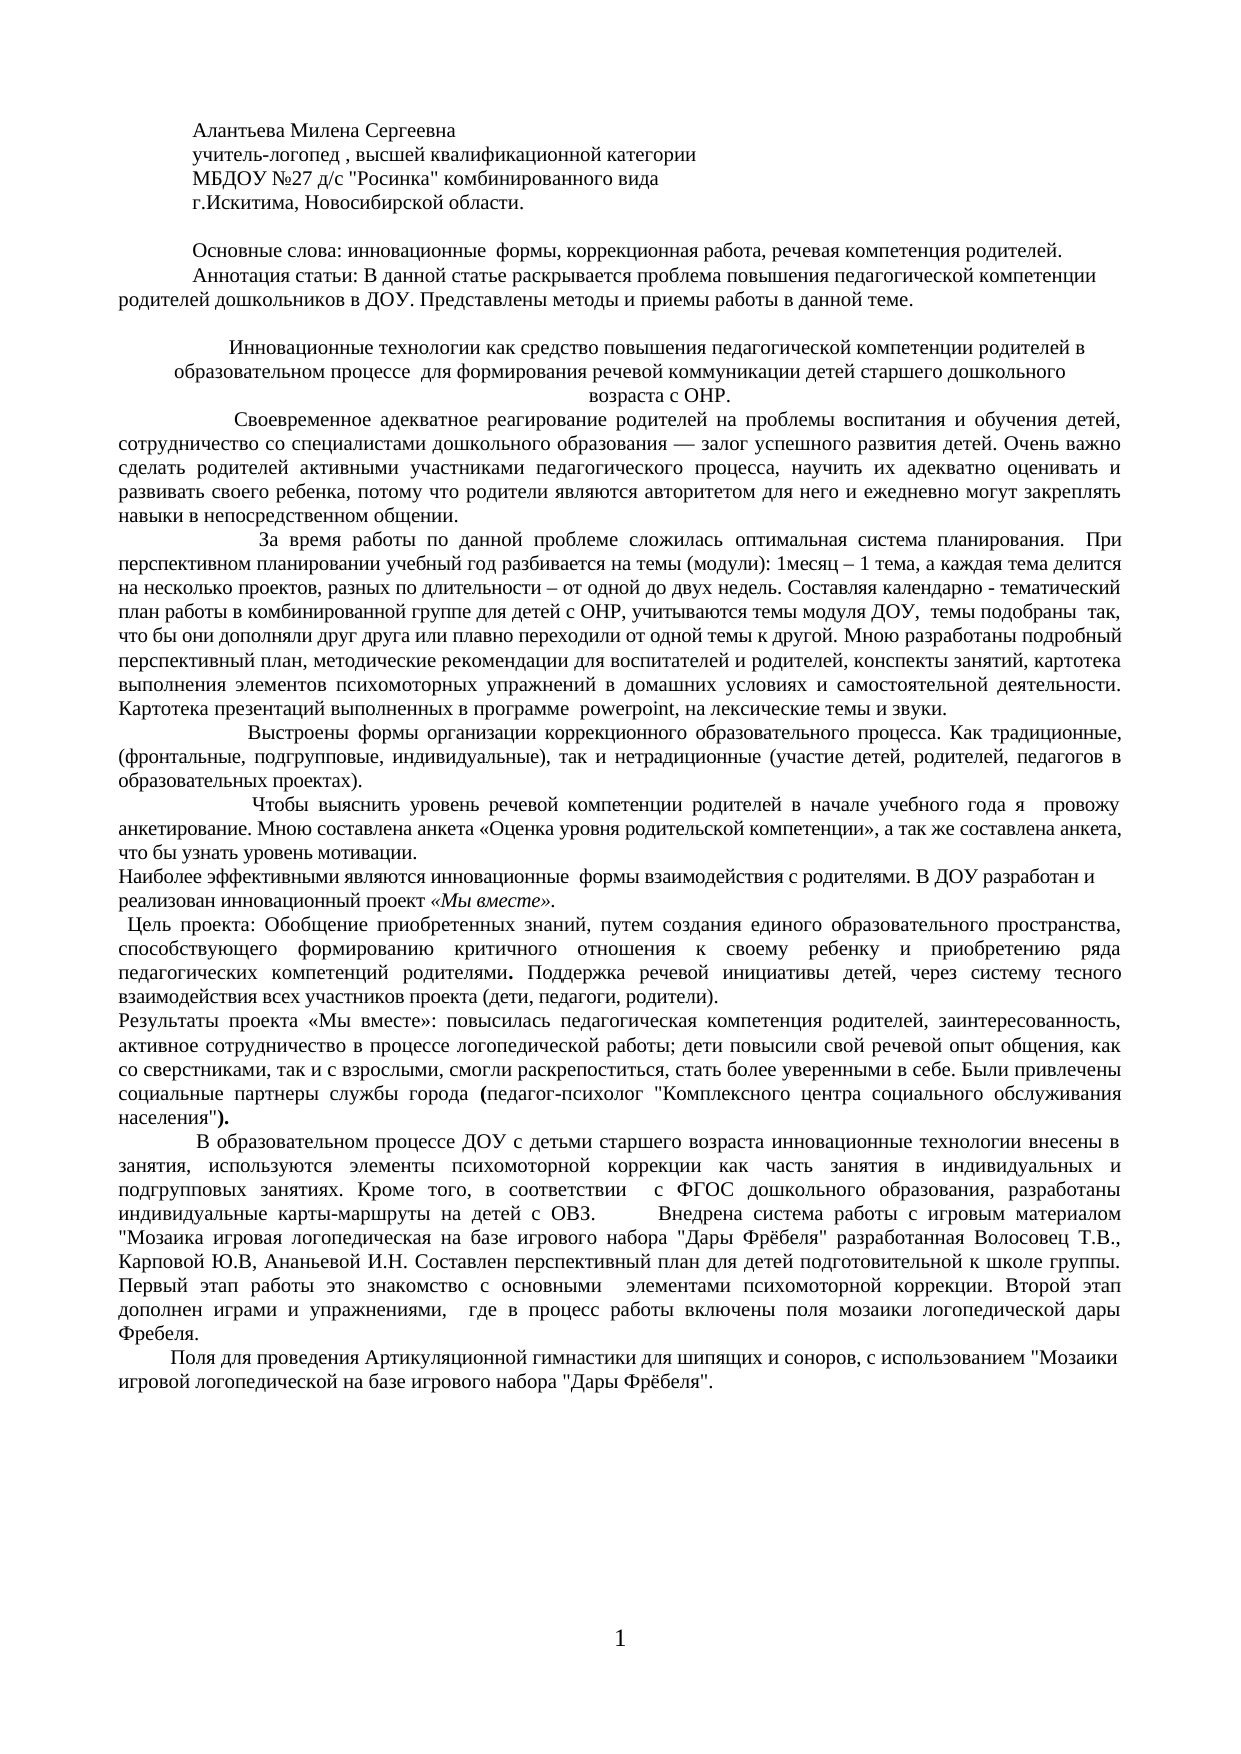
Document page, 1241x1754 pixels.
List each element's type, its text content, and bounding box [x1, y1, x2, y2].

text Наиболее эффективными являются инновационные формы взаимодействия с родителями. В ДОУ разработан и реализован инновационный проект «Мы вместе». [118, 864, 1122, 912]
text Результаты проекта «Мы вместе»: повысилась педагогическая компетенция родителей, заинтересованность, активное сотрудничество в процессе логопедической работы; дети повысили свой речевой опыт общения, как со сверстниками, так и с взрослыми, смогли раскрепоститься, стать более уверенными в себе. Были привлечены социальные партнеры службы города (педагог-психолог "Комплексного центра социального обслуживания населения"). [118, 1008, 1122, 1129]
text Чтобы выяснить уровень речевой компетенции родителей в начале учебного года я провожу анкетирование. Мною составлена анкета «Оценка уровня родительской компетенции», а так же составлена анкета, что бы узнать уровень мотивации. [118, 792, 1122, 864]
text возраста с ОНР. [118, 383, 1122, 407]
text МБДОУ №27 д/с "Росинка" комбинированного вида [118, 166, 1122, 190]
text г.Искитима, Новосибирской области. [118, 190, 1122, 214]
text В образовательном процессе ДОУ с детьми старшего возраста инновационные технологии внесены в занятия, используются элементы психомоторной коррекции как часть занятия в индивидуальных и подгрупповых занятиях. Кроме того, в соответствии с ФГОС дошкольного образования, разработаны индивидуальные карты-маршруты на детей с ОВЗ. Внедрена система работы с игровым материалом "Мозаика игровая логопедическая на базе игрового набора "Дары Фрёбеля" разработанная Волосовец Т.В., Карповой Ю.В, Ананьевой И.Н. Составлен перспективный план для детей подготовительной к школе группы. Первый этап работы это знакомство с основными элементами психомоторной коррекции. Второй этап дополнен играми и упражнениями, где в процесс работы включены поля мозаики логопедической дары Фребеля. [118, 1129, 1122, 1345]
text Поля для проведения Артикуляционной гимнастики для шипящих и соноров, с использованием "Мозаики игровой логопедической на базе игрового набора "Дары Фрёбеля". [118, 1345, 1122, 1393]
text Аннотация статьи: В данной статье раскрывается проблема повышения педагогической компетенции родителей дошкольников в ДОУ. Представлены методы и приемы работы в данной теме. [118, 262, 1122, 311]
text Своевременное адекватное реагирование родителей на проблемы воспитания и обучения детей, сотрудничество со специалистами дошкольного образования — залог успешного развития детей. Очень важно сделать родителей активными участниками педагогического процесса, научить их адекватно оценивать и развивать своего ребенка, потому что родители являются авторитетом для него и ежедневно могут закреплять навыки в непосредственном общении. [118, 407, 1122, 527]
text учитель-логопед , высшей квалификационной категории [118, 142, 1122, 166]
text Основные слова: инновационные формы, коррекционная работа, речевая компетенция родителей. [118, 238, 1122, 262]
text Цель проекта: Обобщение приобретенных знаний, путем создания единого образовательного пространства, способствующего формированию критичного отношения к своему ребенку и приобретению ряда педагогических компетенций родителями. Поддержка речевой инициативы детей, через систему тесного взаимодействия всех участников проекта (дети, педагоги, родители). [118, 912, 1122, 1008]
text Алантьева Милена Сергеевна [118, 118, 1122, 142]
text За время работы по данной проблеме сложилась оптимальная система планирования. При перспективном планировании учебный год разбивается на темы (модули): 1месяц – 1 тема, а каждая тема делится на несколько проектов, разных по длительности – от одной до двух недель. Составляя календарно - тематический план работы в комбинированной группе для детей с ОНР, учитываются темы модуля ДОУ, темы подобраны так, что бы они дополняли друг друга или плавно переходили от одной темы к другой. Мною разработаны подробный перспективный план, методические рекомендации для воспитателей и родителей, конспекты занятий, картотека выполнения элементов психомоторных упражнений в домашних условиях и самостоятельной деятельности. Картотека презентаций выполненных в программе powerpoint, на лексические темы и звуки. [118, 527, 1122, 720]
text Выстроены формы организации коррекционного образовательного процесса. Как традиционные, (фронтальные, подгрупповые, индивидуальные), так и нетрадиционные (участие детей, родителей, педагогов в образовательных проектах). [118, 720, 1122, 792]
text Инновационные технологии как средство повышения педагогической компетенции родителей в образовательном процессе для формирования речевой коммуникации детей старшего дошкольного [118, 335, 1122, 383]
